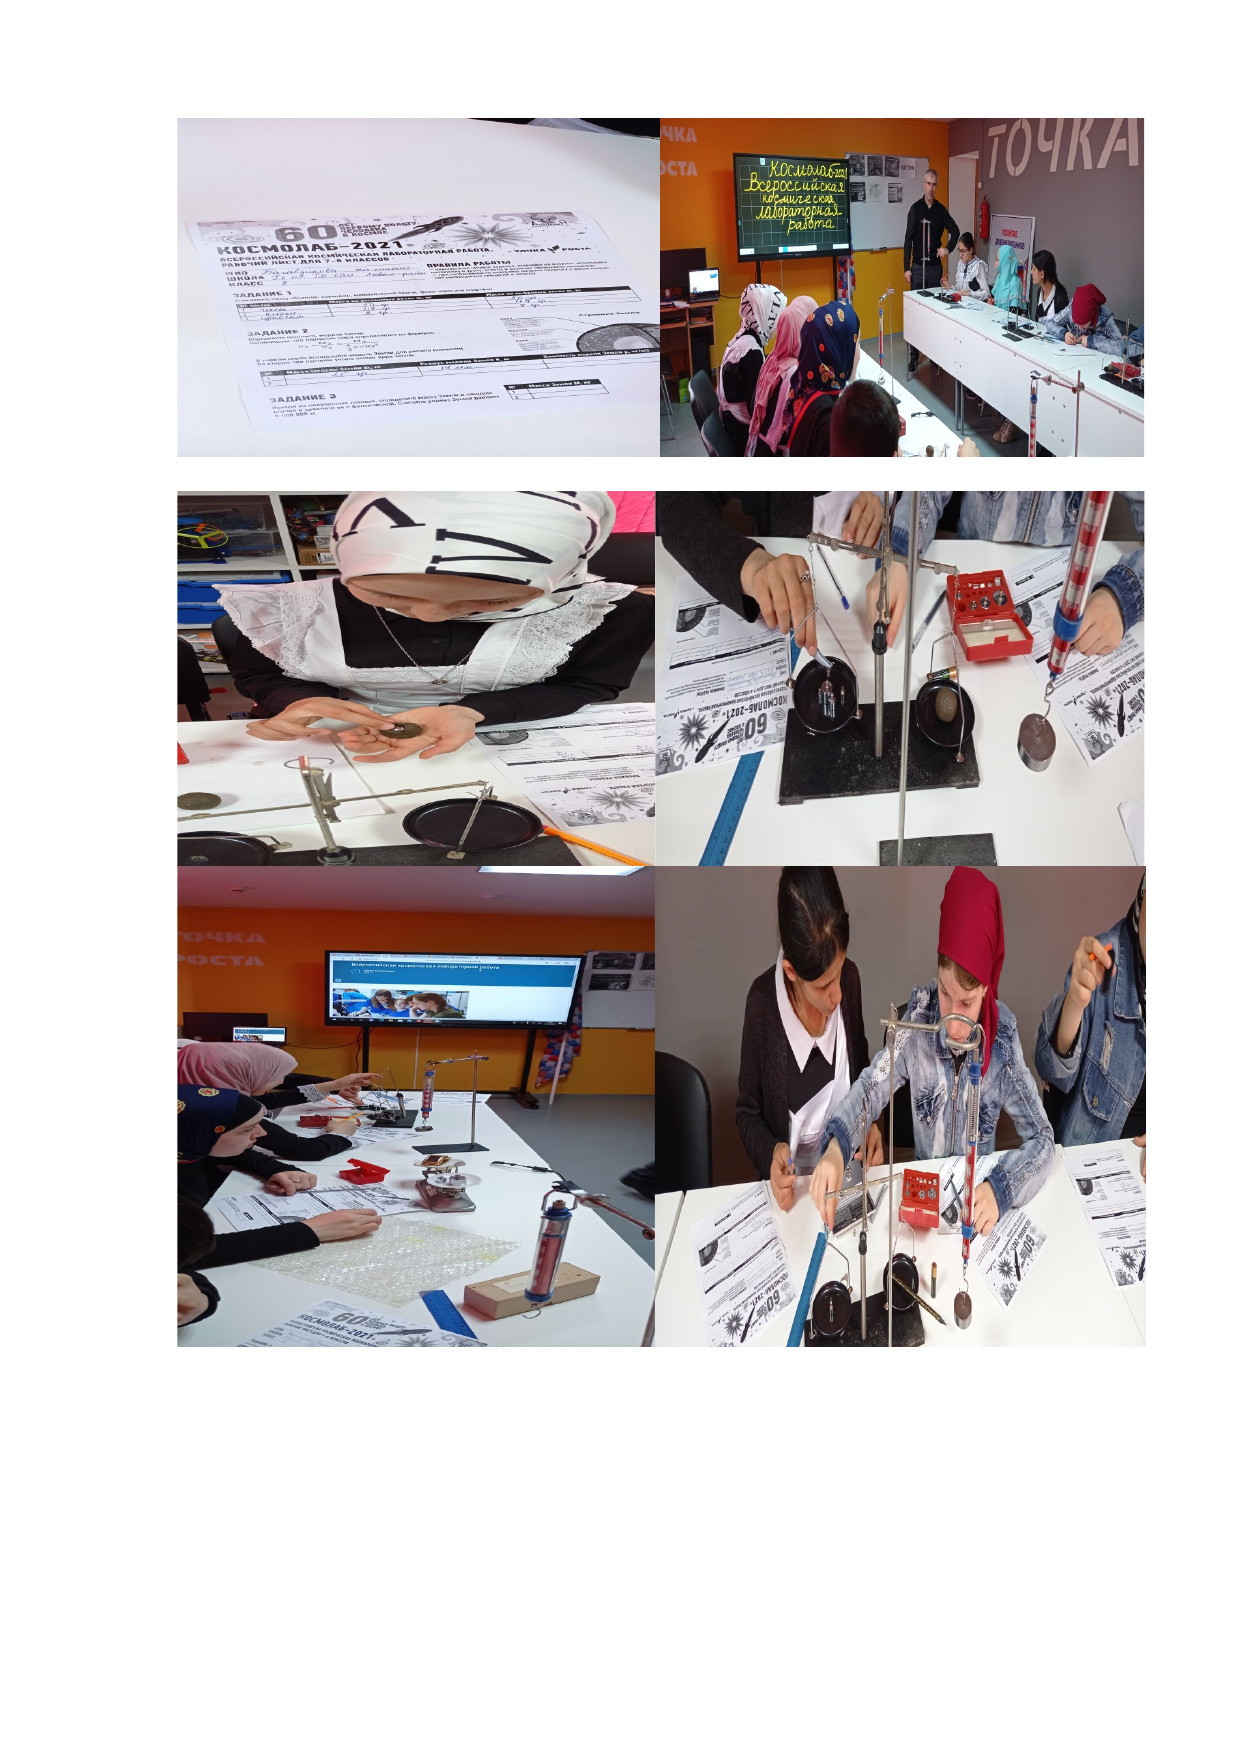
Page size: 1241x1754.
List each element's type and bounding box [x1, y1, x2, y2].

picture [177, 491, 1146, 1347]
picture [177, 118, 1145, 457]
